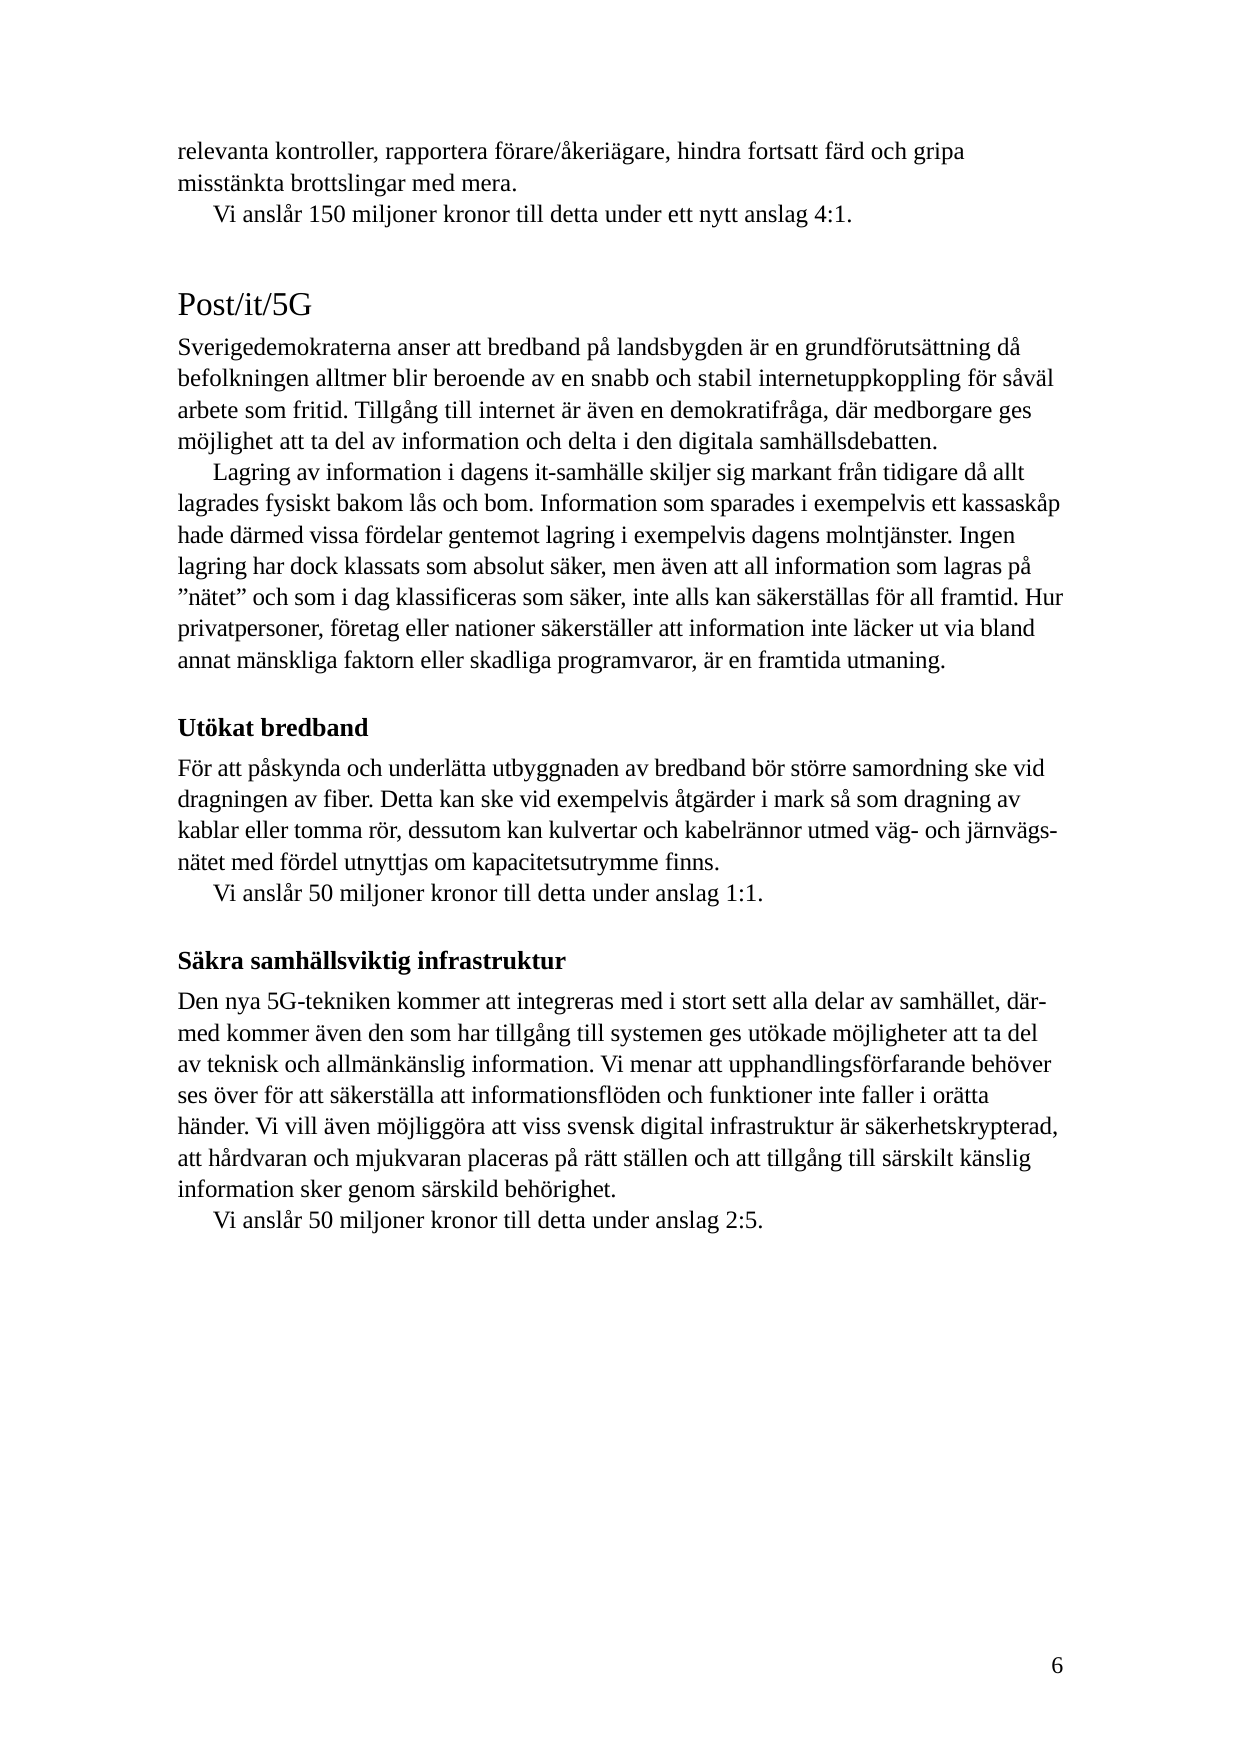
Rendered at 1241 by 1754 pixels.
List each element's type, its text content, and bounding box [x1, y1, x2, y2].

text Vi anslår 50 miljoner kronor till detta under anslag 2:5. [177, 1203, 1063, 1234]
subtitle Säkra samhällsviktig infrastruktur [177, 944, 1063, 976]
text Lagring av information i dagens it-samhälle skiljer sig markant från tidigare då allt lagrades fysiskt bakom lås och bom. Information som sparades i exempelvis ett kassaskåp hade därmed vissa fördelar gentemot lagring i exempelvis dagens molntjänster. Ingen lagring har dock klassats som absolut säker, men även att all information som lagras på ”nätet” och som i dag klassificeras som säker, inte alls kan säkerställas för all framtid. Hur privatpersoner, företag eller nationer säkerställer att information inte läcker ut via bland annat mänskliga faktorn eller skadliga programvaror, är en framtida utmaning. [177, 455, 1063, 673]
text För att påskynda och underlätta utbyggnaden av bredband bör större samordning ske vid dragningen av fiber. Detta kan ske vid exempelvis åtgärder i mark så som dragning av kablar eller tomma rör, dessutom kan kulvertar och kabelrännor utmed väg- och järnvägsnätet med fördel utnyttjas om kapacitetsutrymme finns. [177, 751, 1063, 876]
text Vi anslår 150 miljoner kronor till detta under ett nytt anslag 4:1. [177, 196, 1063, 228]
subtitle Utökat bredband [177, 711, 1063, 742]
text Vi anslår 50 miljoner kronor till detta under anslag 1:1. [177, 876, 1063, 907]
text Sverigedemokraterna anser att bredband på landsbygden är en grundförutsättning då befolkningen alltmer blir beroende av en snabb och stabil internetuppkoppling för såväl arbete som fritid. Tillgång till internet är även en demokratifråga, där medborgare ges möjlighet att ta del av information och delta i den digitala samhällsdebatten. [177, 330, 1063, 455]
text Den nya 5G-tekniken kommer att integreras med i stort sett alla delar av samhället, därmed kommer även den som har tillgång till systemen ges utökade möjligheter att ta del av teknisk och allmänkänslig information. Vi menar att upphandlingsförfarande behöver ses över för att säkerställa att informationsflöden och funktioner inte faller i orätta händer. Vi vill även möjliggöra att viss svensk digital infrastruktur är säkerhetskrypterad, att hårdvaran och mjukvaran placeras på rätt ställen och att tillgång till särskilt känslig information sker genom särskild behörighet. [177, 984, 1063, 1203]
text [177, 134, 1063, 196]
subtitle Post/it/5G [177, 290, 1063, 321]
